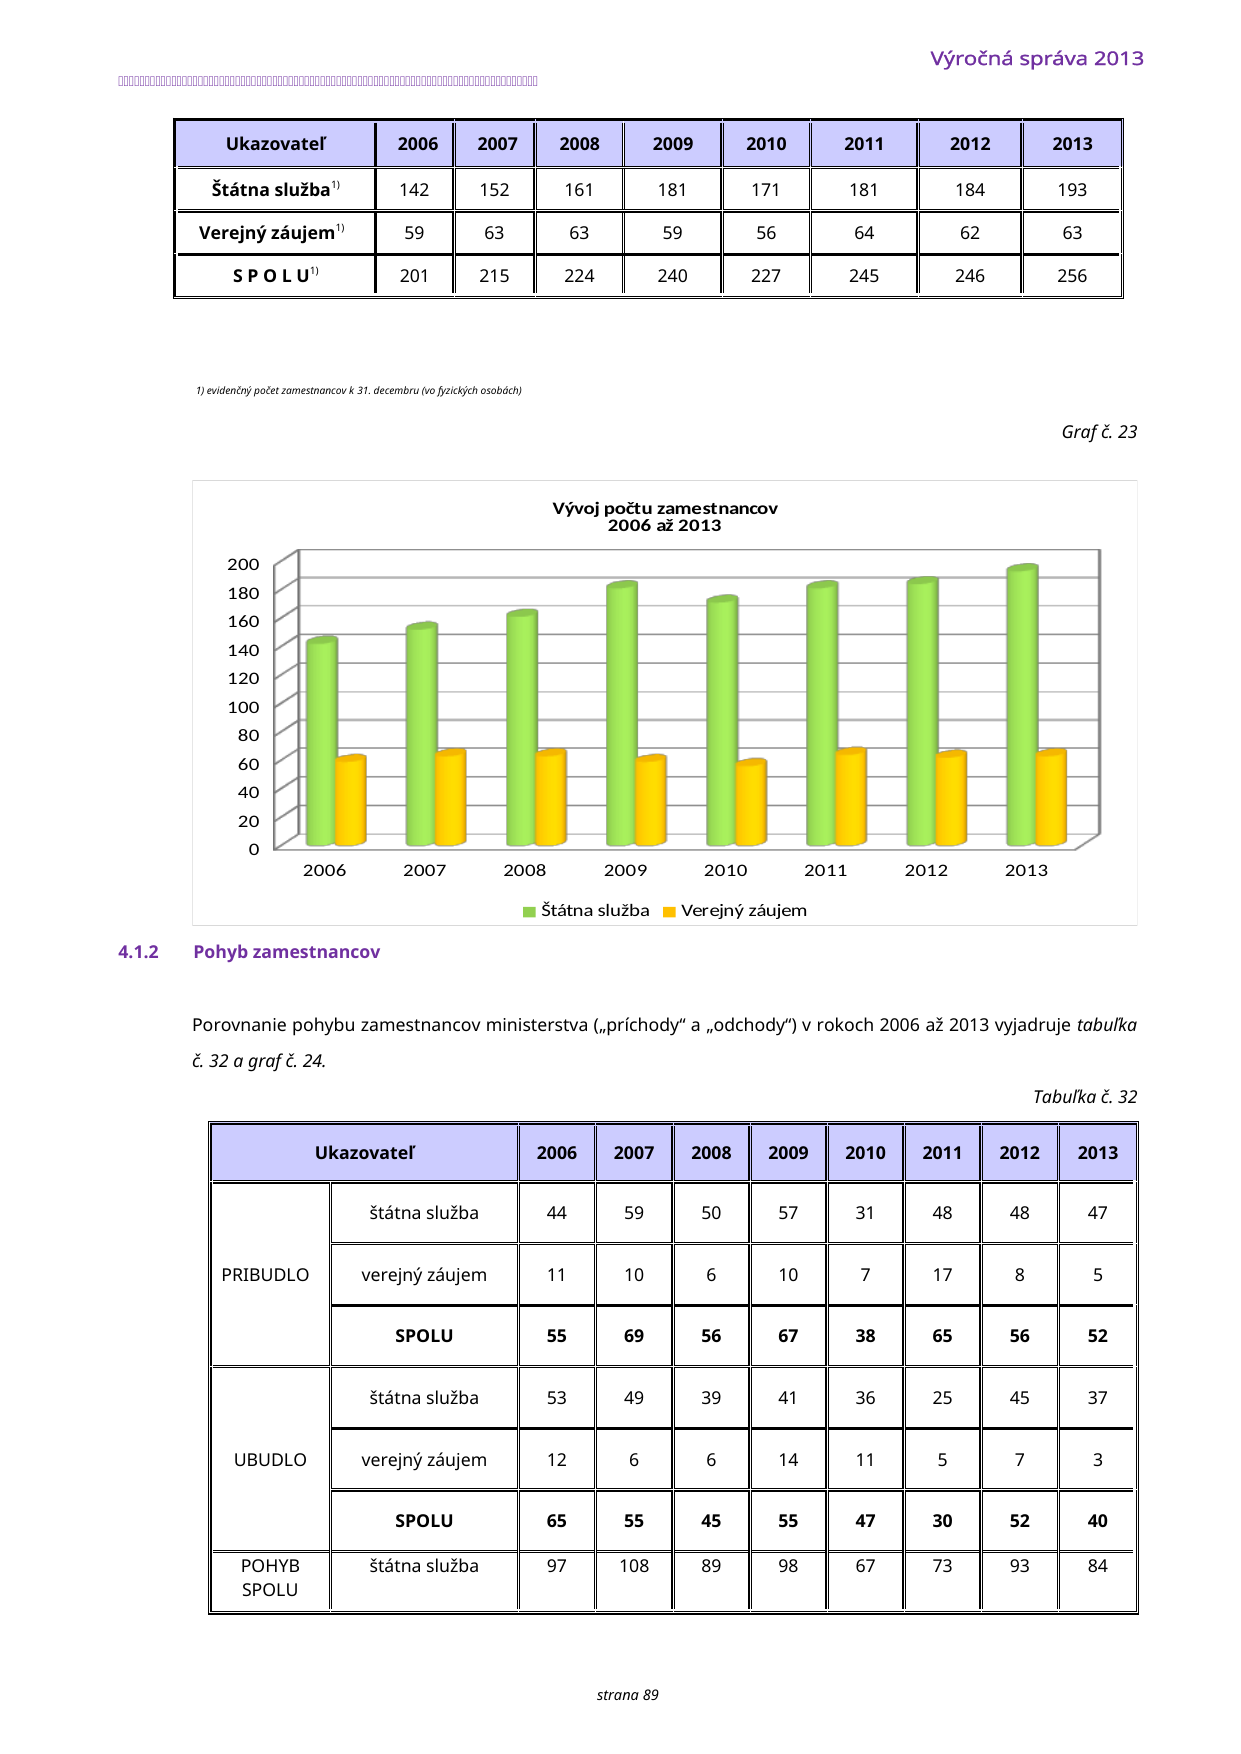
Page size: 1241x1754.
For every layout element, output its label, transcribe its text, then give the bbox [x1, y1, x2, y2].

table_cell 11 [829, 1430, 902, 1488]
table_cell 63 [456, 213, 533, 252]
table_header Ukazovateľ [176, 121, 376, 166]
table_cell 56 [724, 213, 809, 252]
table_cell 161 [537, 169, 622, 209]
table_cell 10 [597, 1245, 671, 1303]
text Tabuľka č. 32 [118, 1085, 1137, 1109]
table_cell 256 [1022, 253, 1123, 296]
table_cell 65 [906, 1307, 979, 1365]
table_cell 184 [920, 169, 1020, 209]
table_header 2011 [904, 1124, 981, 1180]
table_header 2007 [454, 120, 535, 166]
table_cell 40 [1058, 1488, 1137, 1550]
table_cell 53 [520, 1368, 594, 1427]
table_header 2010 [827, 1124, 904, 1180]
table_cell SPOLU [332, 1307, 517, 1365]
table_header 2009 [624, 121, 722, 166]
table_header 2013 [1058, 1122, 1136, 1180]
table_header 2009 [750, 1124, 827, 1180]
table_cell 152 [456, 169, 533, 209]
table_cell 6 [675, 1245, 748, 1303]
table_header Ukazovateľ [212, 1125, 518, 1180]
table_cell štátna služba [332, 1184, 517, 1242]
table_cell 44 [520, 1184, 594, 1242]
table_cell 227 [722, 255, 810, 296]
table_cell 59 [625, 213, 720, 252]
table_cell 55 [520, 1307, 594, 1365]
table_cell 55 [752, 1492, 825, 1550]
table_cell 49 [597, 1368, 671, 1427]
table_cell 41 [752, 1368, 825, 1427]
table_cell 47 [829, 1492, 902, 1550]
table_cell 108 [595, 1550, 673, 1611]
table_cell 67 [752, 1307, 825, 1365]
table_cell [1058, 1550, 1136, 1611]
table_cell 62 [920, 213, 1020, 252]
table_cell 12 [520, 1430, 594, 1488]
table_header 2006 [376, 121, 454, 166]
table_cell 69 [597, 1307, 671, 1365]
table_cell štátna služba [330, 1550, 518, 1611]
text Graf č. 23 [174, 420, 1137, 444]
table_cell 98 [750, 1553, 827, 1611]
table_cell PRIBUDLO [210, 1180, 330, 1365]
table_cell 63 [537, 213, 622, 252]
table_header 2008 [673, 1124, 750, 1180]
table_cell 56 [983, 1307, 1057, 1365]
table_cell 65 [520, 1492, 594, 1550]
table_cell 31 [829, 1184, 902, 1242]
table_cell 93 [981, 1553, 1058, 1611]
table_header 2010 [722, 120, 810, 166]
table_cell 45 [675, 1492, 748, 1550]
table_cell 11 [520, 1245, 594, 1303]
table_header 2013 [1022, 120, 1121, 166]
table_cell 14 [752, 1430, 825, 1488]
table_header 2012 [918, 120, 1022, 166]
table_header 2006 [518, 1124, 595, 1180]
table_cell 45 [983, 1368, 1057, 1427]
table_cell SPOLU [332, 1492, 517, 1550]
table_cell štátna služba [332, 1368, 517, 1427]
table_cell 38 [829, 1307, 902, 1365]
table_cell 67 [827, 1553, 904, 1611]
table_cell 59 [377, 213, 452, 252]
table_cell 89 [673, 1553, 750, 1611]
table_cell 246 [918, 255, 1022, 296]
table_cell Verejný záujem1) [174, 209, 376, 252]
table_cell 47 [1058, 1180, 1137, 1242]
table_cell 6 [675, 1430, 748, 1488]
table_cell 245 [810, 253, 918, 296]
table_cell 30 [906, 1492, 979, 1550]
table_cell 201 [376, 256, 454, 296]
table_cell 97 [518, 1553, 595, 1611]
table_cell 57 [752, 1184, 825, 1242]
table_cell S P O L U1) [174, 253, 376, 296]
table_header 2008 [535, 120, 623, 166]
table_cell UBUDLO [212, 1365, 329, 1550]
table_cell 181 [625, 169, 720, 209]
table_cell verejný záujem [332, 1245, 517, 1303]
table_cell 142 [377, 169, 452, 209]
table_cell 25 [906, 1368, 979, 1427]
table_cell 37 [1060, 1365, 1136, 1427]
table_cell 52 [1060, 1304, 1137, 1365]
table_header 2007 [595, 1122, 673, 1180]
table_cell 6 [597, 1430, 671, 1488]
table_cell 63 [1022, 209, 1123, 252]
text 4.1.2 Pohyb zamestnancov [118, 940, 1137, 964]
table_cell 48 [906, 1184, 979, 1242]
table_cell 5 [1060, 1242, 1136, 1303]
table_cell 56 [675, 1307, 748, 1365]
table_cell 8 [983, 1245, 1057, 1303]
table_cell POHYB SPOLU [212, 1550, 330, 1611]
table_cell 17 [906, 1245, 979, 1303]
table_cell 215 [454, 255, 535, 296]
table_cell 36 [829, 1368, 902, 1427]
table_cell 50 [675, 1184, 748, 1242]
table_cell 48 [983, 1184, 1057, 1242]
table_cell 3 [1060, 1427, 1136, 1488]
table_cell 73 [904, 1553, 981, 1611]
table_cell 64 [812, 213, 916, 252]
table_cell 5 [906, 1430, 979, 1488]
table_cell 7 [983, 1430, 1057, 1488]
text Porovnanie pohybu zamestnancov ministerstva („príchody“ a „odchody“) v rokoch 2006 až 2013 vyjadruje tabuľka č. 32 a graf č. 24. [192, 1012, 1137, 1073]
table_cell 240 [624, 256, 722, 296]
table_header 2011 [810, 119, 918, 166]
table_cell 193 [1024, 166, 1121, 209]
table_cell verejný záujem [332, 1430, 517, 1488]
text 1) evidenčný počet zamestnancov k 31. decembru (vo fyzických osobách) [118, 383, 1137, 408]
table_cell 55 [597, 1492, 671, 1550]
table_cell 39 [675, 1368, 748, 1427]
table_cell 10 [752, 1245, 825, 1303]
table_cell 171 [724, 169, 809, 209]
table_cell 224 [535, 255, 623, 296]
table_cell 7 [829, 1245, 902, 1303]
table_cell 59 [597, 1184, 671, 1242]
table_header 2012 [981, 1124, 1058, 1180]
table_cell 181 [812, 169, 916, 209]
table_cell 52 [983, 1492, 1057, 1550]
table_cell Štátna služba1) [176, 166, 375, 209]
